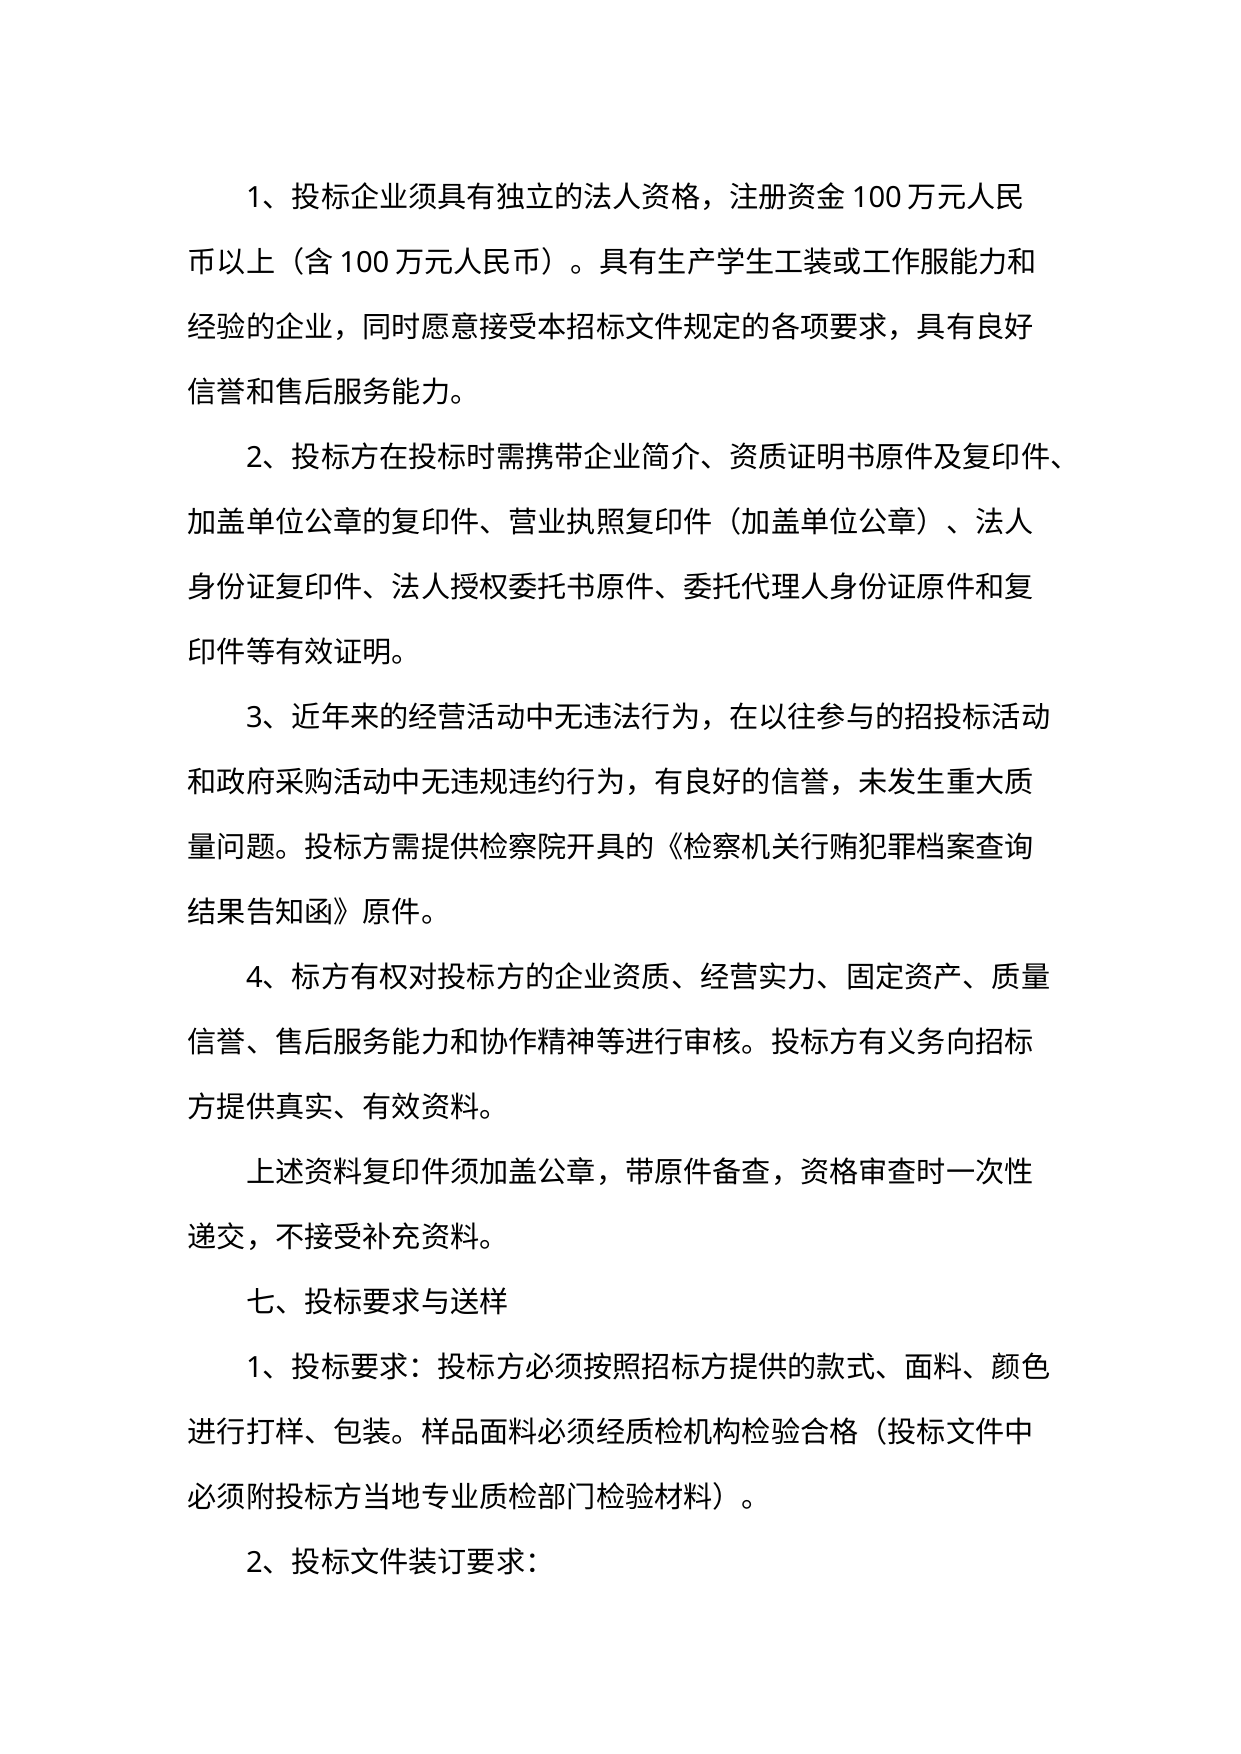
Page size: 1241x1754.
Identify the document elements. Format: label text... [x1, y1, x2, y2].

text 3、近年来的经营活动中无违法行为，在以往参与的招投标活动和政府采购活动中无违规违约行为，有良好的信誉，未发生重大质量问题。投标方需提供检察院开具的《检察机关行贿犯罪档案查询结果告知函》原件。 [187, 682, 1053, 942]
text 2、投标方在投标时需携带企业简介、资质证明书原件及复印件、加盖单位公章的复印件、营业执照复印件（加盖单位公章）、法人身份证复印件、法人授权委托书原件、委托代理人身份证原件和复印件等有效证明。 [187, 422, 1053, 682]
text 1、投标要求：投标方必须按照招标方提供的款式、面料、颜色进行打样、包装。样品面料必须经质检机构检验合格（投标文件中必须附投标方当地专业质检部门检验材料）。 [187, 1332, 1053, 1527]
text 2、投标文件装订要求： [187, 1527, 1053, 1592]
text 1、投标企业须具有独立的法人资格，注册资金100万元人民币以上（含100万元人民币）。具有生产学生工装或工作服能力和经验的企业，同时愿意接受本招标文件规定的各项要求，具有良好信誉和售后服务能力。 [187, 162, 1053, 422]
text 七、投标要求与送样 [187, 1267, 1053, 1332]
text 上述资料复印件须加盖公章，带原件备查，资格审查时一次性递交，不接受补充资料。 [187, 1137, 1053, 1267]
text 4、标方有权对投标方的企业资质、经营实力、固定资产、质量信誉、售后服务能力和协作精神等进行审核。投标方有义务向招标方提供真实、有效资料。 [187, 942, 1053, 1137]
